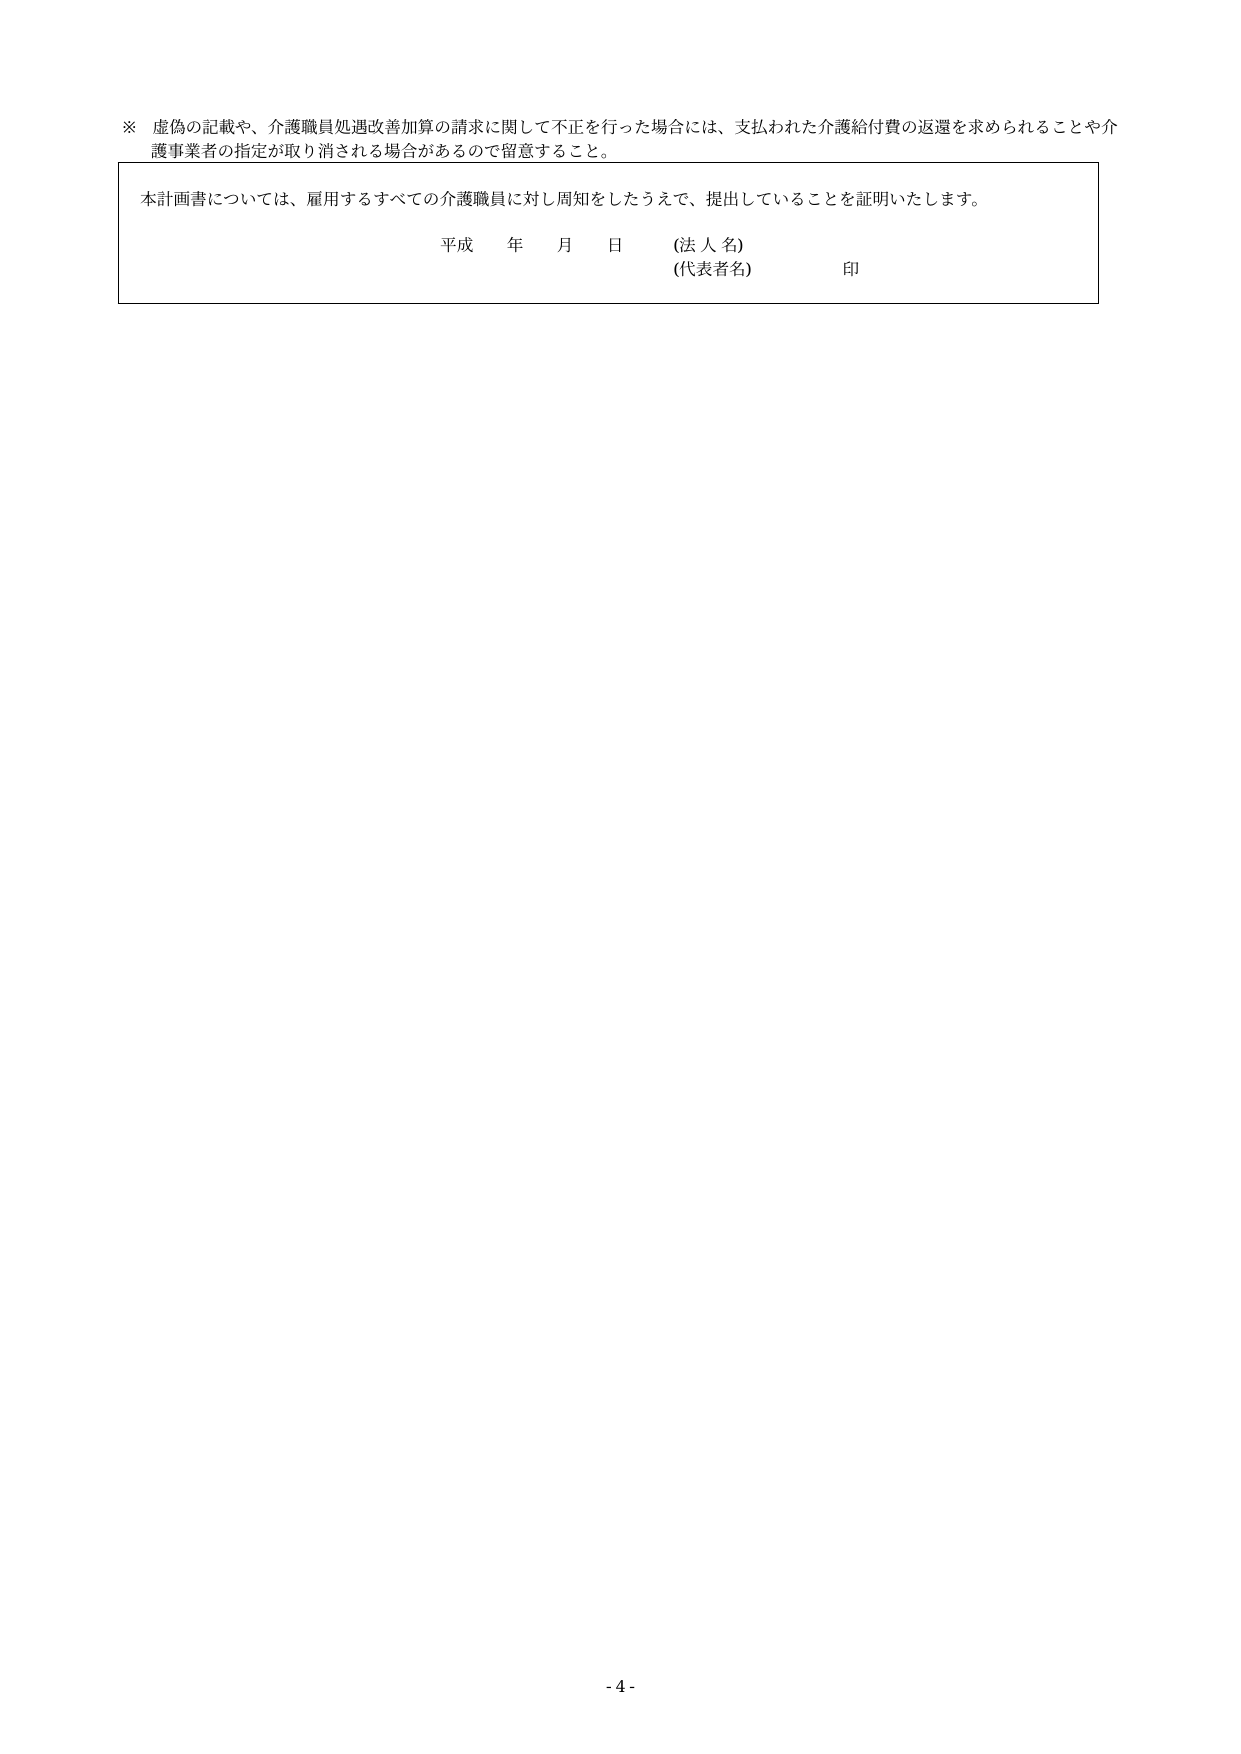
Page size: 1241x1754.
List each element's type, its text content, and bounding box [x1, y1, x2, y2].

table_header 本計画書については、雇用するすべての介護職員に対し周知をしたうえで、提出していることを証明いたします。 平成 年 月 日 (法 人 名) (代表者名) 印 [119, 163, 1098, 303]
text ※ 虚偽の記載や、介護職員処遇改善加算の請求に関して不正を行った場合には、支払われた介護給付費の返還を求められることや介護事業者の指定が取り消される場合があるので留意すること。 [118, 114, 1122, 162]
